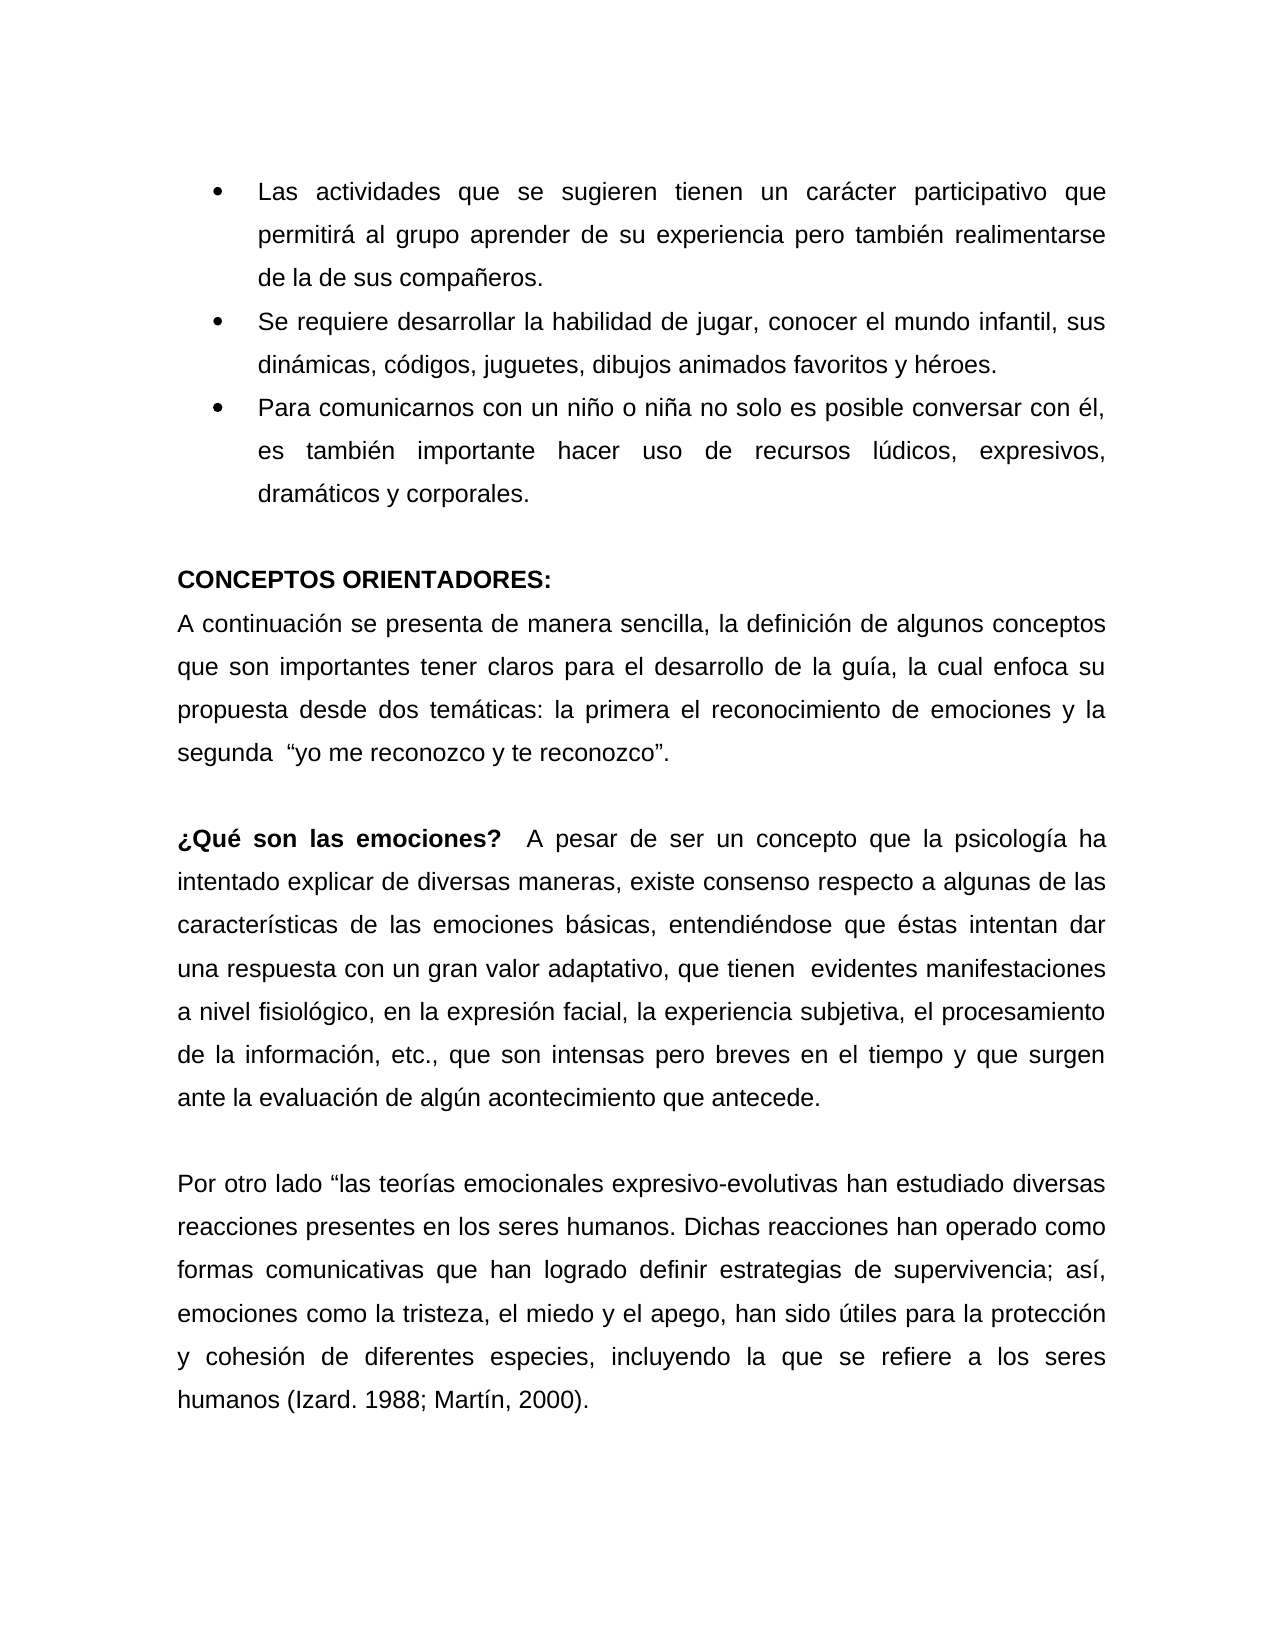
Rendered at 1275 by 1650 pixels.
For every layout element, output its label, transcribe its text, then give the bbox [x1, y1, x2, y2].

text A continuación se presenta de manera sencilla, la definición de algunos conceptos que son importantes tener claros para el desarrollo de la guía, la cual enfoca su propuesta desde dos temáticas: la primera el reconocimiento de emociones y la segunda “yo me reconozco y te reconozco”. [177, 608, 1107, 767]
text Por otro lado “las teorías emocionales expresivo-evolutivas han estudiado diversas reacciones presentes en los seres humanos. Dichas reacciones han operado como formas comunicativas que han logrado definir estrategias de supervivencia; así, emociones como la tristeza, el miedo y el apego, han sido útiles para la protección y cohesión de diferentes especies, incluyendo la que se refiere a los seres humanos (Izard. 1988; Martín, 2000). [177, 1169, 1107, 1413]
list Se requiere desarrollar la habilidad de jugar, conocer el mundo infantil, sus dinámicas, códigos, juguetes, dibujos animados favoritos y héroes. [213, 306, 1107, 378]
list Las actividades que se sugieren tienen un carácter participativo que permitirá al grupo aprender de su experiencia pero también realimentarse de la de sus compañeros. [213, 177, 1107, 292]
list Para comunicarnos con un niño o niña no solo es posible conversar con él, es también importante hacer uso de recursos lúdicos, expresivos, dramáticos y corporales. [213, 393, 1107, 508]
text ¿Qué son las emociones? A pesar de ser un concepto que la psicología ha intentado explicar de diversas maneras, existe consenso respecto a algunas de las características de las emociones básicas, entendiéndose que éstas intentan dar una respuesta con un gran valor adaptativo, que tienen evidentes manifestaciones a nivel fisiológico, en la expresión facial, la experiencia subjetiva, el procesamiento de la información, etc., que son intensas pero breves en el tiempo y que surgen ante la evaluación de algún acontecimiento que antecede. [177, 824, 1107, 1112]
text CONCEPTOS ORIENTADORES: [177, 565, 1107, 594]
